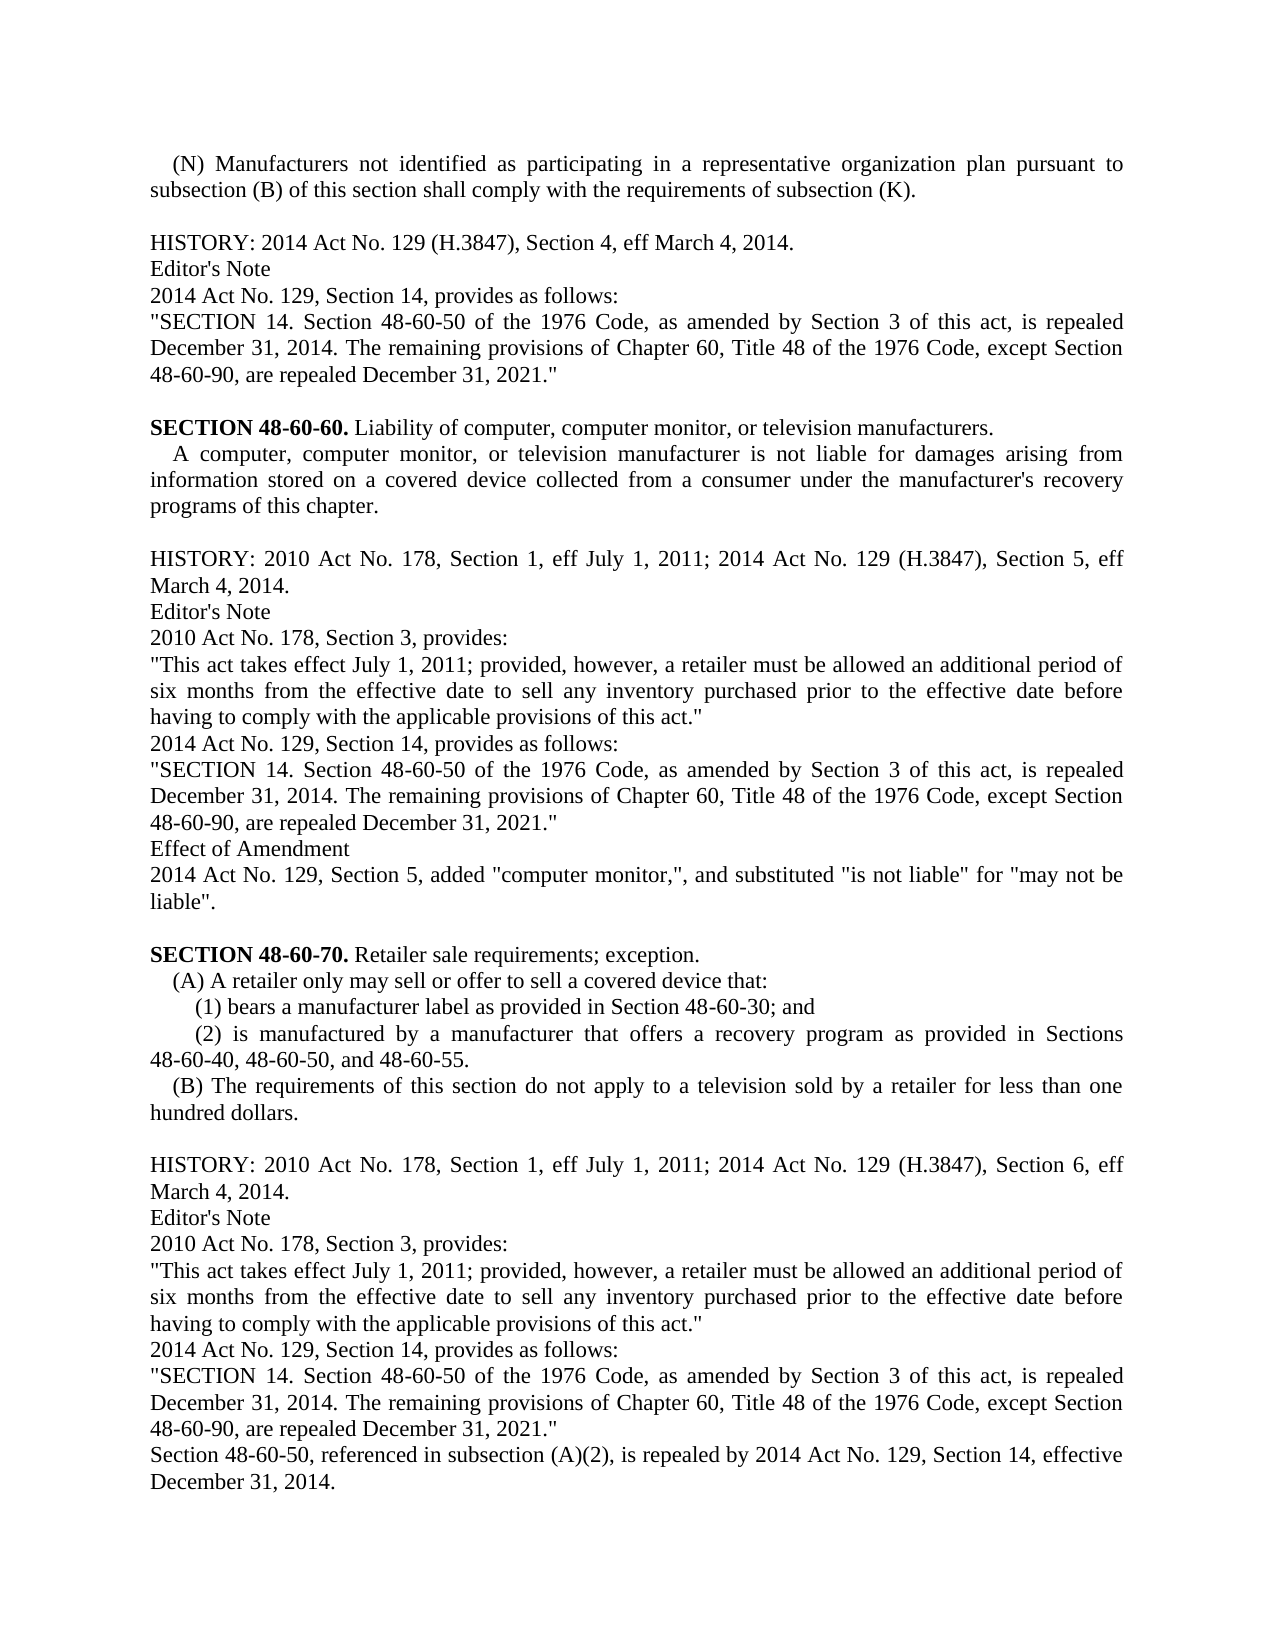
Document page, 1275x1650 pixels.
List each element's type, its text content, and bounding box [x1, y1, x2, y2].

text HISTORY: 2010 Act No. 178, Section 1, eff July 1, 2011; 2014 Act No. 129 (H.3847), Section 6, eff March 4, 2014. [150, 1151, 1125, 1204]
text "SECTION 14. Section 48-60-50 of the 1976 Code, as amended by Section 3 of this act, is repealed December 31, 2014. The remaining provisions of Chapter 60, Title 48 of the 1976 Code, except Section 48-60-90, are repealed December 31, 2021." [150, 308, 1125, 387]
text SECTION 48-60-70. Retailer sale requirements; exception. [150, 941, 1125, 967]
text 2010 Act No. 178, Section 3, provides: [150, 1231, 1125, 1257]
text 2010 Act No. 178, Section 3, provides: [150, 624, 1125, 651]
text (1) bears a manufacturer label as provided in Section 48-60-30; and [150, 993, 1125, 1020]
text A computer, computer monitor, or television manufacturer is not liable for damages arising from information stored on a covered device collected from a consumer under the manufacturer's recovery programs of this chapter. [150, 440, 1125, 519]
text Editor's Note [150, 1204, 1125, 1231]
text Section 48-60-50, referenced in subsection (A)(2), is repealed by 2014 Act No. 129, Section 14, effective December 31, 2014. [150, 1441, 1125, 1494]
text (N) Manufacturers not identified as participating in a representative organization plan pursuant to subsection (B) of this section shall comply with the requirements of subsection (K). [150, 150, 1125, 203]
text "SECTION 14. Section 48-60-50 of the 1976 Code, as amended by Section 3 of this act, is repealed December 31, 2014. The remaining provisions of Chapter 60, Title 48 of the 1976 Code, except Section 48-60-90, are repealed December 31, 2021." [150, 1362, 1125, 1441]
text Effect of Amendment [150, 835, 1125, 862]
text (2) is manufactured by a manufacturer that offers a recovery program as provided in Sections 48-60-40, 48-60-50, and 48-60-55. [150, 1020, 1125, 1072]
text HISTORY: 2010 Act No. 178, Section 1, eff July 1, 2011; 2014 Act No. 129 (H.3847), Section 5, eff March 4, 2014. [150, 545, 1125, 598]
text SECTION 48-60-60. Liability of computer, computer monitor, or television manufacturers. [150, 413, 1125, 440]
text (B) The requirements of this section do not apply to a television sold by a retailer for less than one hundred dollars. [150, 1072, 1125, 1125]
text (A) A retailer only may sell or offer to sell a covered device that: [150, 967, 1125, 993]
text 2014 Act No. 129, Section 14, provides as follows: [150, 1336, 1125, 1362]
text Editor's Note [150, 255, 1125, 282]
text 2014 Act No. 129, Section 14, provides as follows: [150, 730, 1125, 756]
text HISTORY: 2014 Act No. 129 (H.3847), Section 4, eff March 4, 2014. [150, 229, 1125, 255]
text "SECTION 14. Section 48-60-50 of the 1976 Code, as amended by Section 3 of this act, is repealed December 31, 2014. The remaining provisions of Chapter 60, Title 48 of the 1976 Code, except Section 48-60-90, are repealed December 31, 2021." [150, 756, 1125, 835]
text 2014 Act No. 129, Section 5, added "computer monitor,", and substituted "is not liable" for "may not be liable". [150, 862, 1125, 914]
text 2014 Act No. 129, Section 14, provides as follows: [150, 282, 1125, 308]
text Editor's Note [150, 598, 1125, 624]
